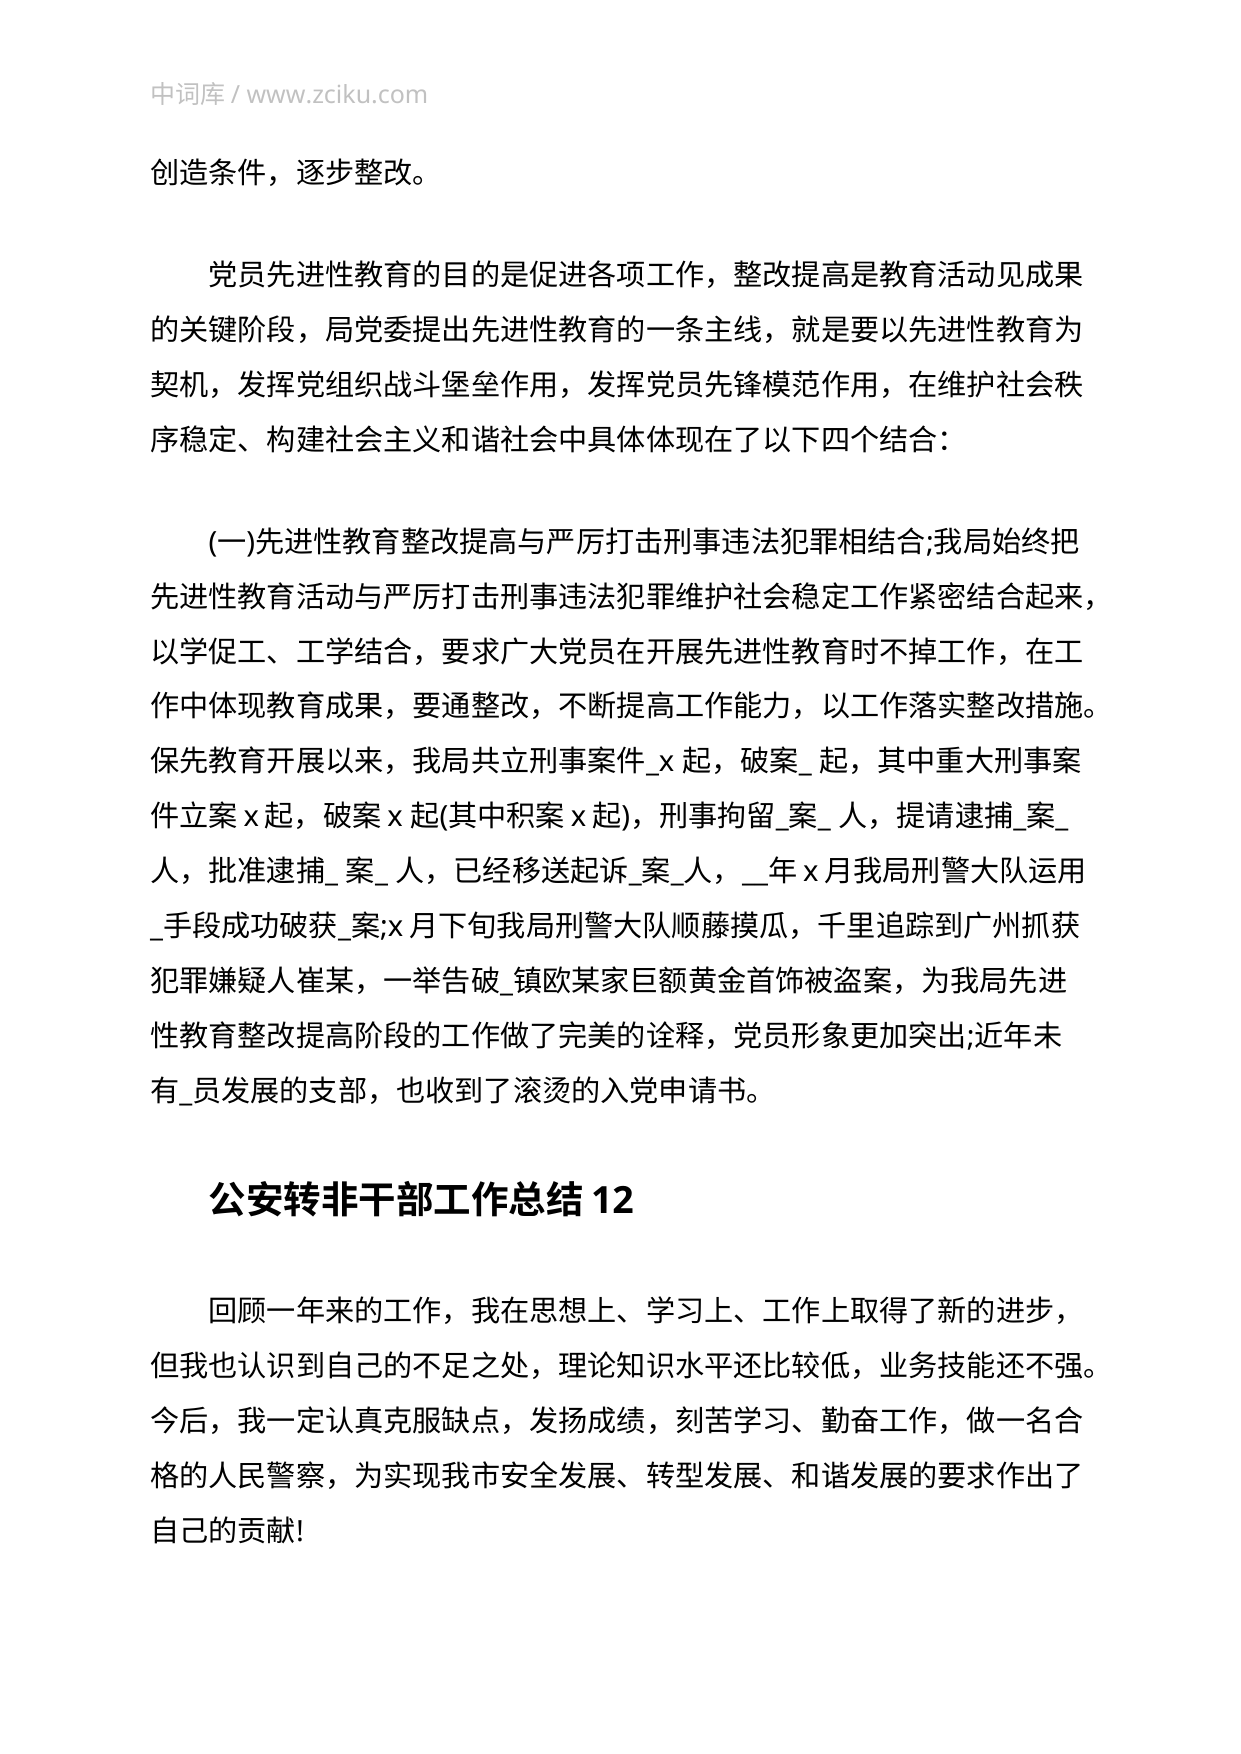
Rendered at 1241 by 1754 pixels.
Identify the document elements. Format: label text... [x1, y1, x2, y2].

text 党员先进性教育的目的是促进各项工作，整改提高是教育活动见成果的关键阶段，局党委提出先进性教育的一条主线，就是要以先进性教育为契机，发挥党组织战斗堡垒作用，发挥党员先锋模范作用，在维护社会秩序稳定、构建社会主义和谐社会中具体体现在了以下四个结合： [150, 252, 1090, 459]
text (一)先进性教育整改提高与严厉打击刑事违法犯罪相结合;我局始终把先进性教育活动与严厉打击刑事违法犯罪维护社会稳定工作紧密结合起来，以学促工、工学结合，要求广大党员在开展先进性教育时不掉工作，在工作中体现教育成果，要通整改，不断提高工作能力，以工作落实整改措施。保先教育开展以来，我局共立刑事案件_x 起，破案_ 起，其中重大刑事案件立案x起，破案x 起(其中积案x起)，刑事拘留_案_ 人，提请逮捕_案_人，批准逮捕_ 案_ 人，已经移送起诉_案_人，__年x月我局刑警大队运用_手段成功破获_案;x月下旬我局刑警大队顺藤摸瓜，千里追踪到广州抓获犯罪嫌疑人崔某，一举告破_镇欧某家巨额黄金首饰被盗案，为我局先进性教育整改提高阶段的工作做了完美的诠释，党员形象更加突出;近年未有_员发展的支部，也收到了滚烫的入党申请书。 [150, 518, 1090, 1110]
text 回顾一年来的工作，我在思想上、学习上、工作上取得了新的进步，但我也认识到自己的不足之处，理论知识水平还比较低，业务技能还不强。今后，我一定认真克服缺点，发扬成绩，刻苦学习、勤奋工作，做一名合格的人民警察，为实现我市安全发展、转型发展、和谐发展的要求作出了自己的贡献! [150, 1287, 1090, 1549]
text 公安转非干部工作总结12 [150, 1170, 1090, 1224]
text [150, 150, 1090, 192]
